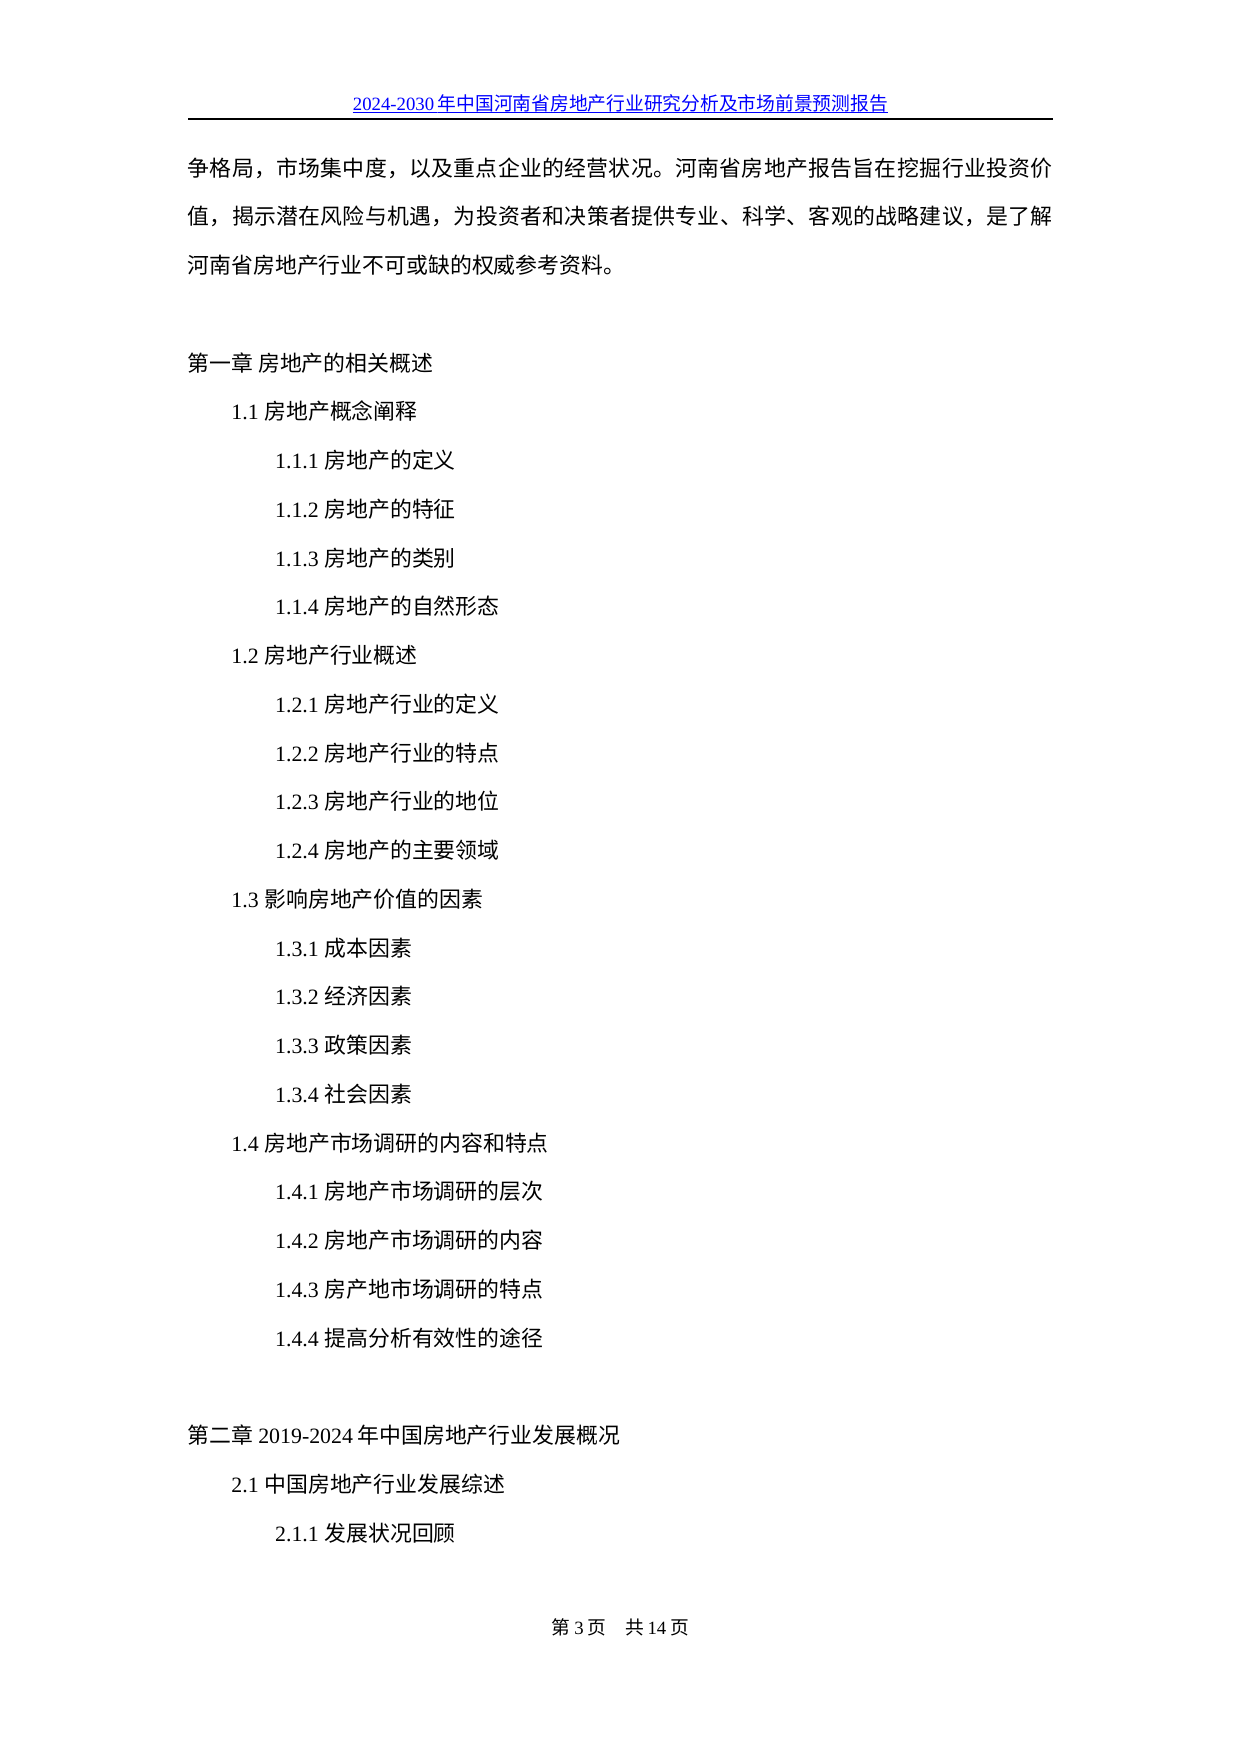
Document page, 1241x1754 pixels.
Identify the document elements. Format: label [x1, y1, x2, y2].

text [187, 150, 1053, 1548]
